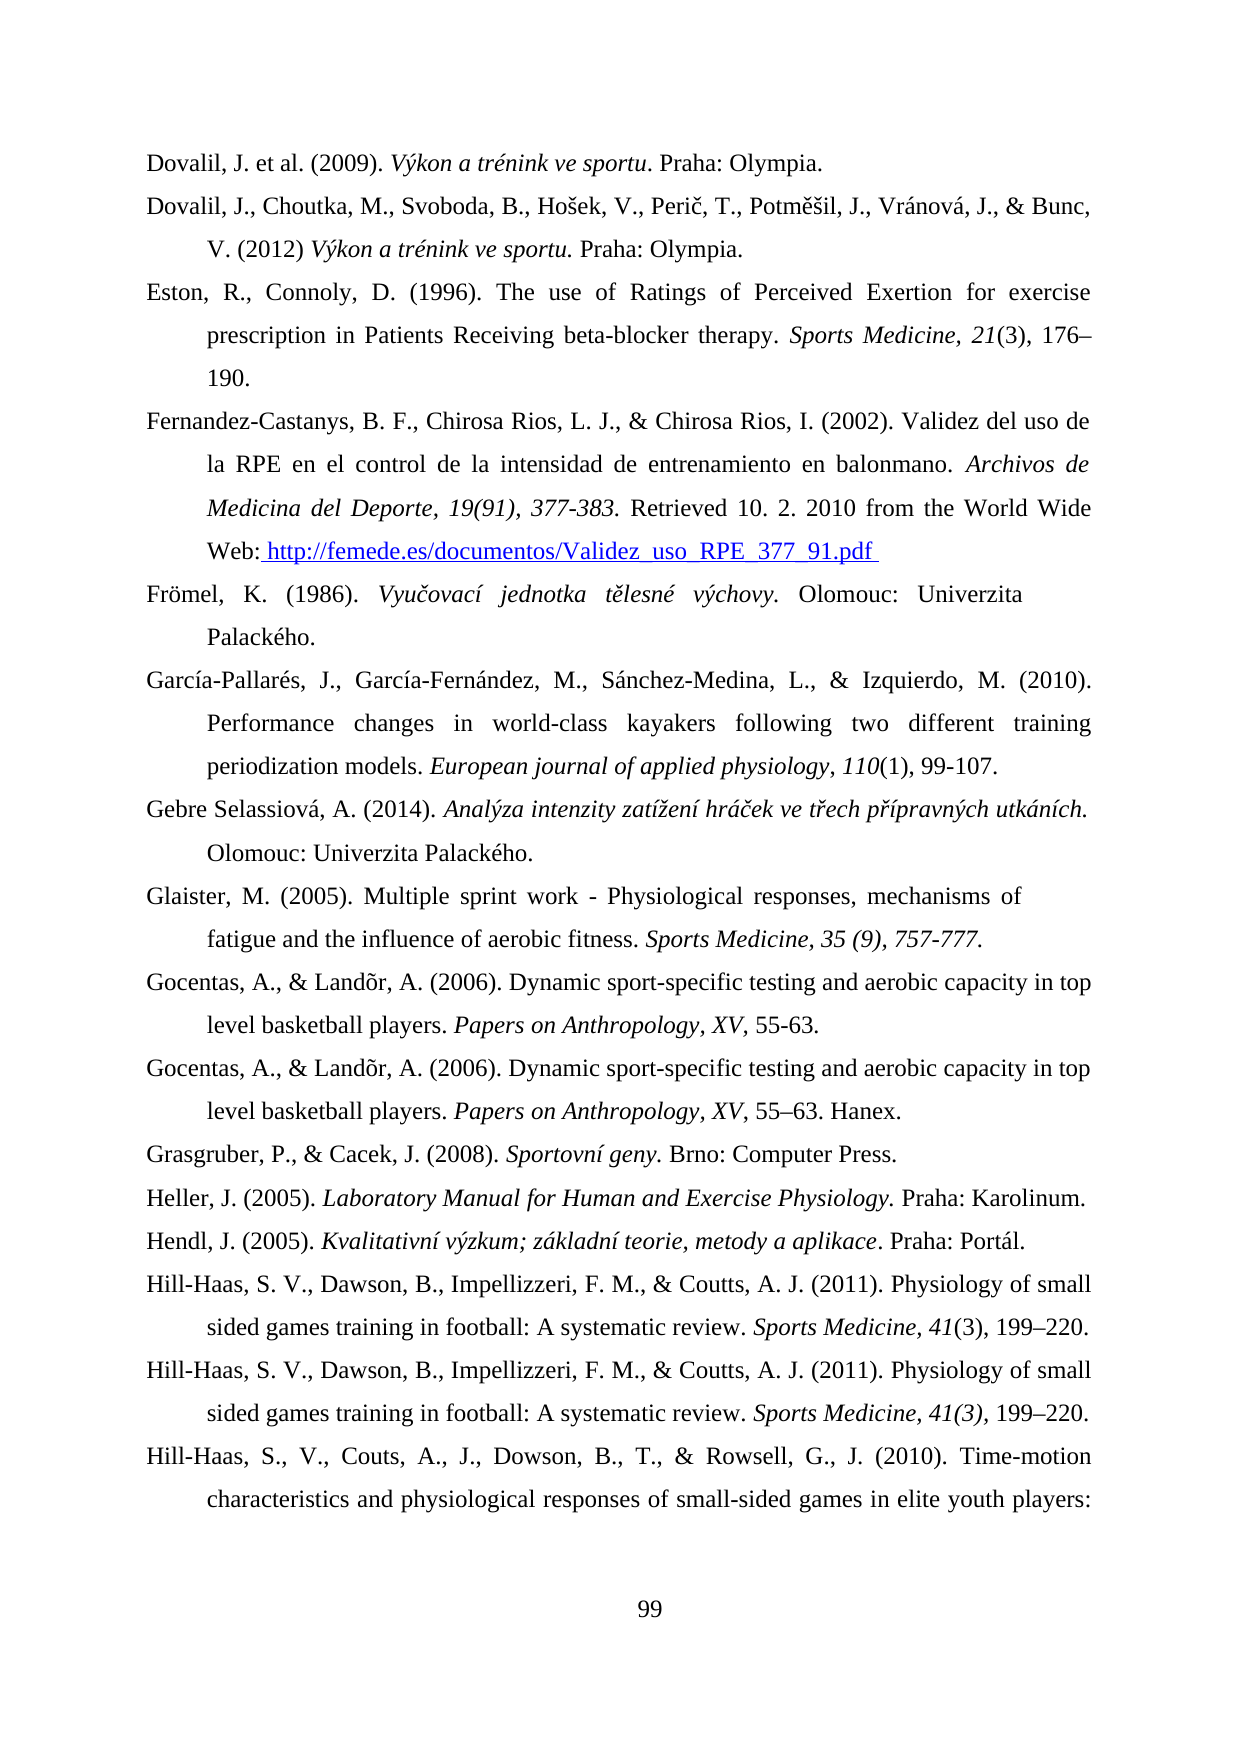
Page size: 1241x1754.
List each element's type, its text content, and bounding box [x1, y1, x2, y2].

text Eston, R., Connoly, D. (1996). The use of Ratings of Perceived Exertion for exercise prescription in Patients Receiving beta-blocker therapy. Sports Medicine, 21(3), 176–190. [146, 277, 1092, 392]
text Heller, J. (2005). Laboratory Manual for Human and Exercise Physiology. Praha: Karolinum. [146, 1183, 1093, 1211]
text Hill-Haas, S. V., Dawson, B., Impellizzeri, F. M., & Coutts, A. J. (2011). Physiology of small sided games training in football: A systematic review. Sports Medicine, 41(3), 199–220. [146, 1355, 1093, 1427]
text Hendl, J. (2005). Kvalitativní výzkum; základní teorie, metody a aplikace. Praha: Portál. [146, 1226, 1093, 1254]
text Gocentas, A., & Landõr, A. (2006). Dynamic sport-specific testing and aerobic capacity in top level basketball players. Papers on Anthropology, XV, 55-63. [146, 967, 1093, 1039]
text Fernandez-Castanys, B. F., Chirosa Rios, L. J., & Chirosa Rios, I. (2002). Validez del uso de la RPE en el control de la intensidad de entrenamiento en balonmano. Archivos de Medicina del Deporte, 19(91), 377-383. Retrieved 10. 2. 2010 from the World Wide Web: http://femede.es/documentos/Validez_uso_RPE_377_91.pdf [146, 406, 1092, 564]
text Grasgruber, P., & Cacek, J. (2008). Sportovní geny. Brno: Computer Press. [146, 1139, 1093, 1168]
text Glaister, M. (2005). Multiple sprint work - Physiological responses, mechanisms of fatigue and the influence of aerobic fitness. Sports Medicine, 35 (9), 757-777. [146, 881, 1023, 953]
text Gocentas, A., & Landõr, A. (2006). Dynamic sport-specific testing and aerobic capacity in top level basketball players. Papers on Anthropology, XV, 55–63. Hanex. [146, 1053, 1092, 1125]
text Frömel, K. (1986). Vyučovací jednotka tělesné výchovy. Olomouc: Univerzita Palackého. [146, 579, 1023, 651]
text Dovalil, J. et al. (2009). Výkon a trénink ve sportu. Praha: Olympia. [146, 148, 1092, 176]
text Gebre Selassiová, A. (2014). Analýza intenzity zatížení hráček ve třech přípravných utkáních. Olomouc: Univerzita Palackého. [146, 794, 1092, 866]
text García-Pallarés, J., García-Fernández, M., Sánchez-Medina, L., & Izquierdo, M. (2010). Performance changes in world-class kayakers following two different training periodization models. European journal of applied physiology, 110(1), 99-107. [146, 665, 1093, 780]
text Dovalil, J., Choutka, M., Svoboda, B., Hošek, V., Perič, T., Potměšil, J., Vránová, J., & Bunc, V. (2012) Výkon a trénink ve sportu. Praha: Olympia. [146, 191, 1093, 263]
text Hill-Haas, S. V., Dawson, B., Impellizzeri, F. M., & Coutts, A. J. (2011). Physiology of small sided games training in football: A systematic review. Sports Medicine, 41(3), 199–220. [146, 1269, 1093, 1341]
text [146, 1441, 1093, 1513]
